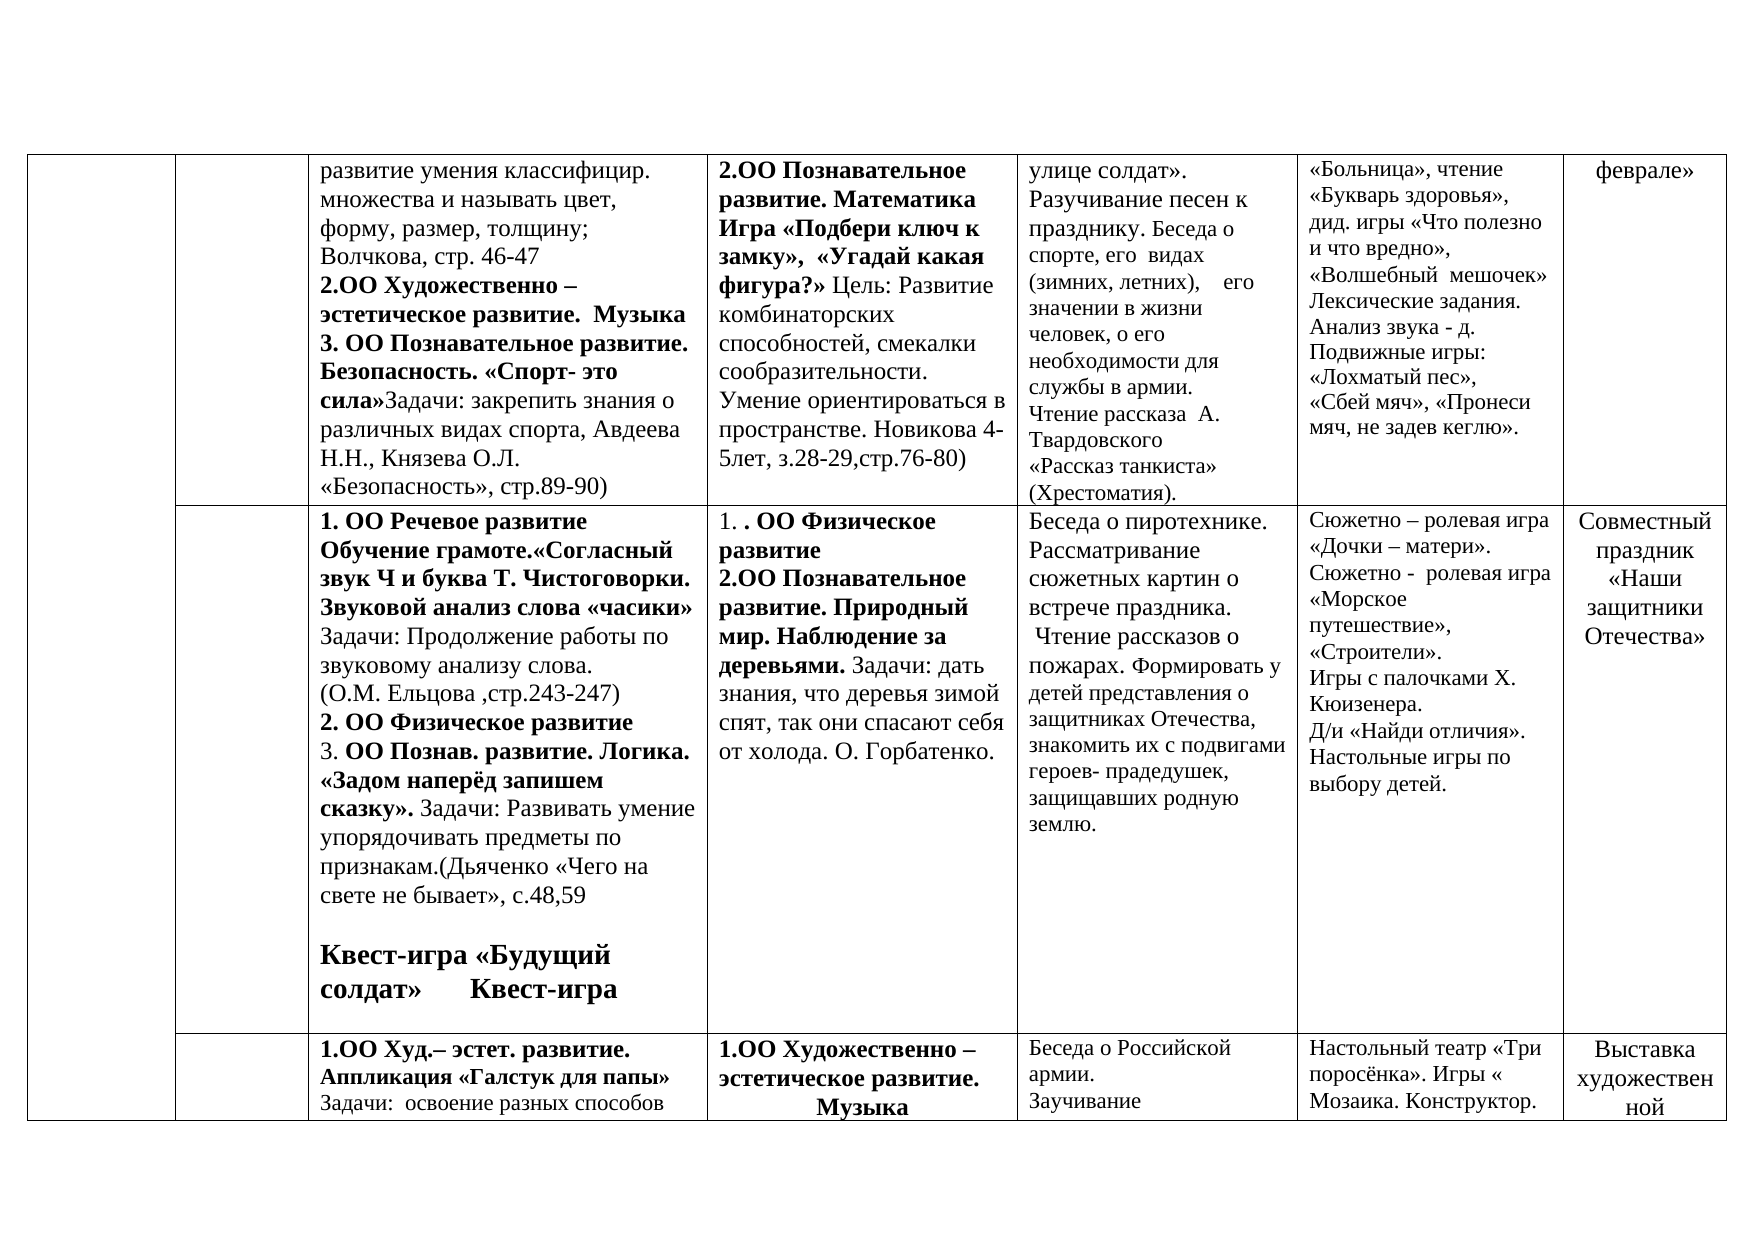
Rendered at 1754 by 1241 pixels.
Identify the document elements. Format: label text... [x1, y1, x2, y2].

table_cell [1298, 155, 1563, 505]
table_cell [309, 1034, 707, 1120]
table_cell [176, 1034, 308, 1120]
table_cell Беседа о пиротехнике. Рассматривание сюжетных картин о встрече праздника. Чтение рассказов о пожарах. Формировать у детей представления о защитниках Отечества, знакомить их с подвигами героев- прадедушек, защищавших родную землю. [1018, 506, 1297, 1033]
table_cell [1564, 155, 1726, 505]
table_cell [1018, 155, 1297, 505]
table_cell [708, 155, 1017, 505]
table_cell 1. . ОО Физическое развитие 2.ОО Познавательное развитие. Природный мир. Наблюдение за деревьями. Задачи: дать знания, что деревья зимой спят, так они спасают себя от холода. О. Горбатенко. [708, 506, 1017, 1033]
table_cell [1564, 1034, 1726, 1120]
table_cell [309, 155, 707, 505]
table_cell Сюжетно – ролевая игра «Дочки – матери». Сюжетно - ролевая игра «Морское путешествие», «Строители». Игры с палочками X. Кюизенера. Д/и «Найди отличия». Настольные игры по выбору детей. [1298, 506, 1563, 1033]
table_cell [1298, 1034, 1563, 1120]
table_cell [708, 1034, 1017, 1120]
table_cell [176, 155, 308, 505]
table_cell [176, 506, 308, 1033]
table_cell Совместный праздник «Наши защитники Отечества» [1564, 506, 1726, 1033]
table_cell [1018, 1034, 1297, 1120]
table_cell 1. ОО Речевое развитие Обучение грамоте.«Согласный звук Ч и буква Т. Чистоговорки. Звуковой анализ слова «часики» Задачи: Продолжение работы по звуковому анализу слова. (О.М. Ельцова ,стр.243-247) 2. ОО Физическое развитие 3. ОО Познав. развитие. Логика. «Задом наперёд запишем сказку». Задачи: Развивать умение упорядочивать предметы по признакам.(Дьяченко «Чего на свете не бывает», с.48,59 Квест-игра «Будущий солдат» Квест-игра [309, 506, 707, 1033]
